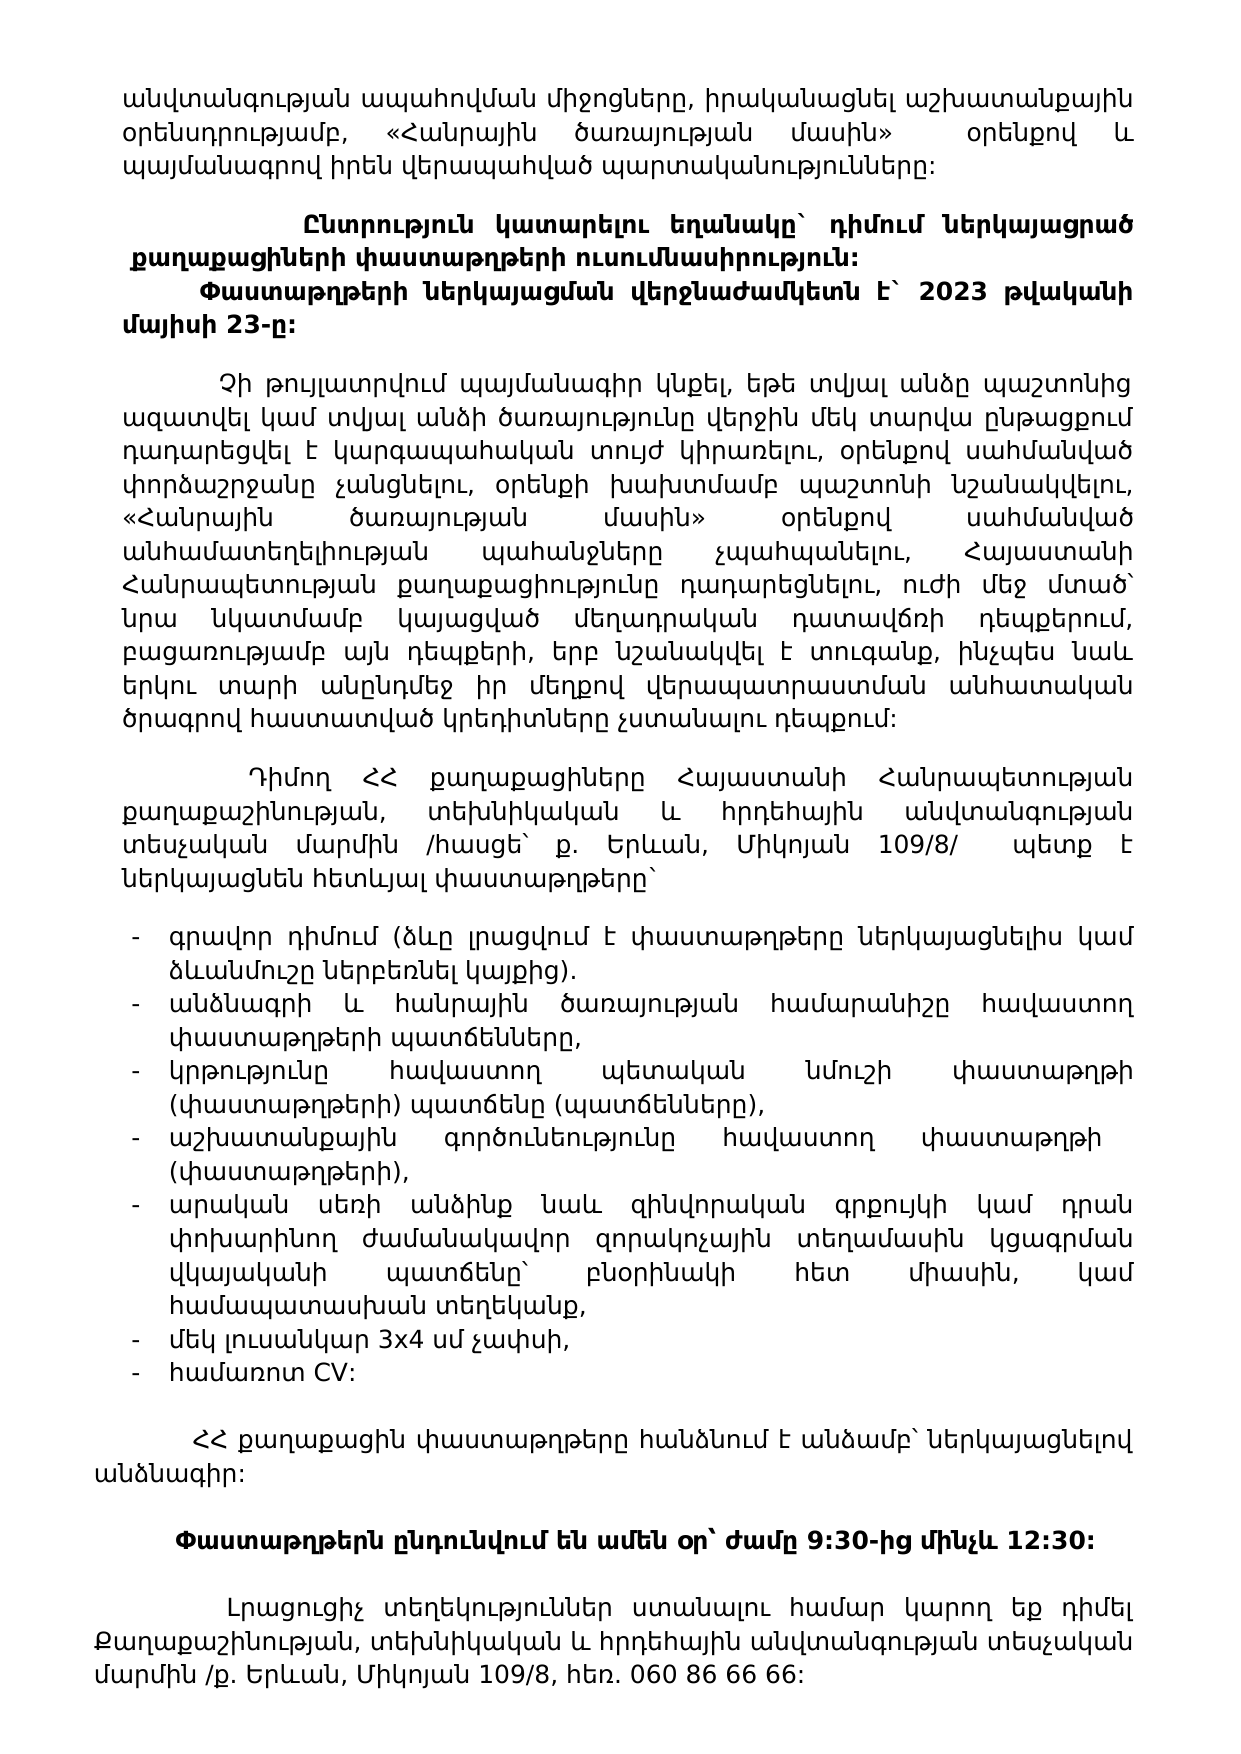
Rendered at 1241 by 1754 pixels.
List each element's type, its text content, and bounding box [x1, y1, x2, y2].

text Չի թույլատրվում պայմանագիր կնքել, եթե տվյալ անձը պաշտոնից ազատվել կամ տվյալ անձի ծառայությունը վերջին մեկ տարվա ընթացքում դադարեցվել է կարգապահական տույժ կիրառելու, օրենքով սահմանված փորձաշրջանը չանցնելու, օրենքի խախտմամբ պաշտոնի նշանակվելու, «Հանրային ծառայության մասին» օրենքով սահմանված անհամատեղելիության պահանջները չպահպանելու, Հայաստանի Հանրապետության քաղաքացիությունը դադարեցնելու, ուժի մեջ մտած՝ նրա նկատմամբ կայացված մեղադրական դատավճռի դեպքերում, բացառությամբ այն դեպքերի, երբ նշանակվել է տուգանք, ինչպես նաև երկու տարի անընդմեջ իր մեղքով վերապատրաստման անհատական ծրագրով հաստատված կրեդիտները չստանալու դեպքում: [94, 369, 1134, 734]
list մեկ լուսանկար 3x4 սմ չափսի, [131, 1325, 1134, 1354]
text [122, 84, 1134, 181]
text Լրացուցիչ տեղեկություններ ստանալու համար կարող եք դիմել Քաղաքաշինության, տեխնիկական և հրդեհային անվտանգության տեսչական մարմին /ք. Երևան, Միկոյան 109/8, հեռ. 060 86 66 66: [94, 1559, 1134, 1689]
list կրթությունը հավաստող պետական նմուշի փաստաթղթի (փաստաթղթերի) պատճենը (պատճենները), [131, 1056, 1134, 1119]
list աշխատանքային գործունեությունը հավաստող փաստաթղթի (փաստաթղթերի), [131, 1123, 1103, 1186]
list արական սեռի անձինք նաև զինվորական գրքույկի կամ դրան փոխարինող ժամանակավոր զորակոչային տեղամասին կցագրման վկայականի պատճենը՝ բնօրինակի հետ միասին, կամ համապատասխան տեղեկանք, [131, 1191, 1134, 1320]
text ՀՀ քաղաքացին փաստաթղթերը հանձնում է անձամբ՝ ներկայացնելով անձնագիր: [47, 1425, 1134, 1488]
list գրավոր դիմում (ձևը լրացվում է փաստաթղթերը ներկայացնելիս կամ ձևանմուշը ներբեռնել կայքից). [131, 922, 1134, 985]
text Դիմող ՀՀ քաղաքացիները Հայաստանի Հանրապետության քաղաքաշինության, տեխնիկական և հրդեհային անվտանգության տեսչական մարմին /հասցե՝ ք. Երևան, Միկոյան 109/8/ պետք է ներկայացնեն հետևյալ փաստաթղթերը` [122, 763, 1134, 893]
text Փաստաթղթերն ընդունվում են ամեն օր՝ ժամը 9:30-ից մինչև 12:30: [94, 1492, 1134, 1555]
text Ընտրություն կատարելու եղանակը` դիմում ներկայացրած քաղաքացիների փաստաթղթերի ուսումնասիրություն: [94, 210, 1134, 273]
list անձնագրի և հանրային ծառայության համարանիշը հավաստող փաստաթղթերի պատճենները, [131, 989, 1134, 1052]
list համառոտ CV: [131, 1358, 1134, 1387]
text Փաստաթղթերի ներկայացման վերջնաժամկետն է` 2023 թվականի մայիսի 23-ը: [122, 277, 1134, 340]
